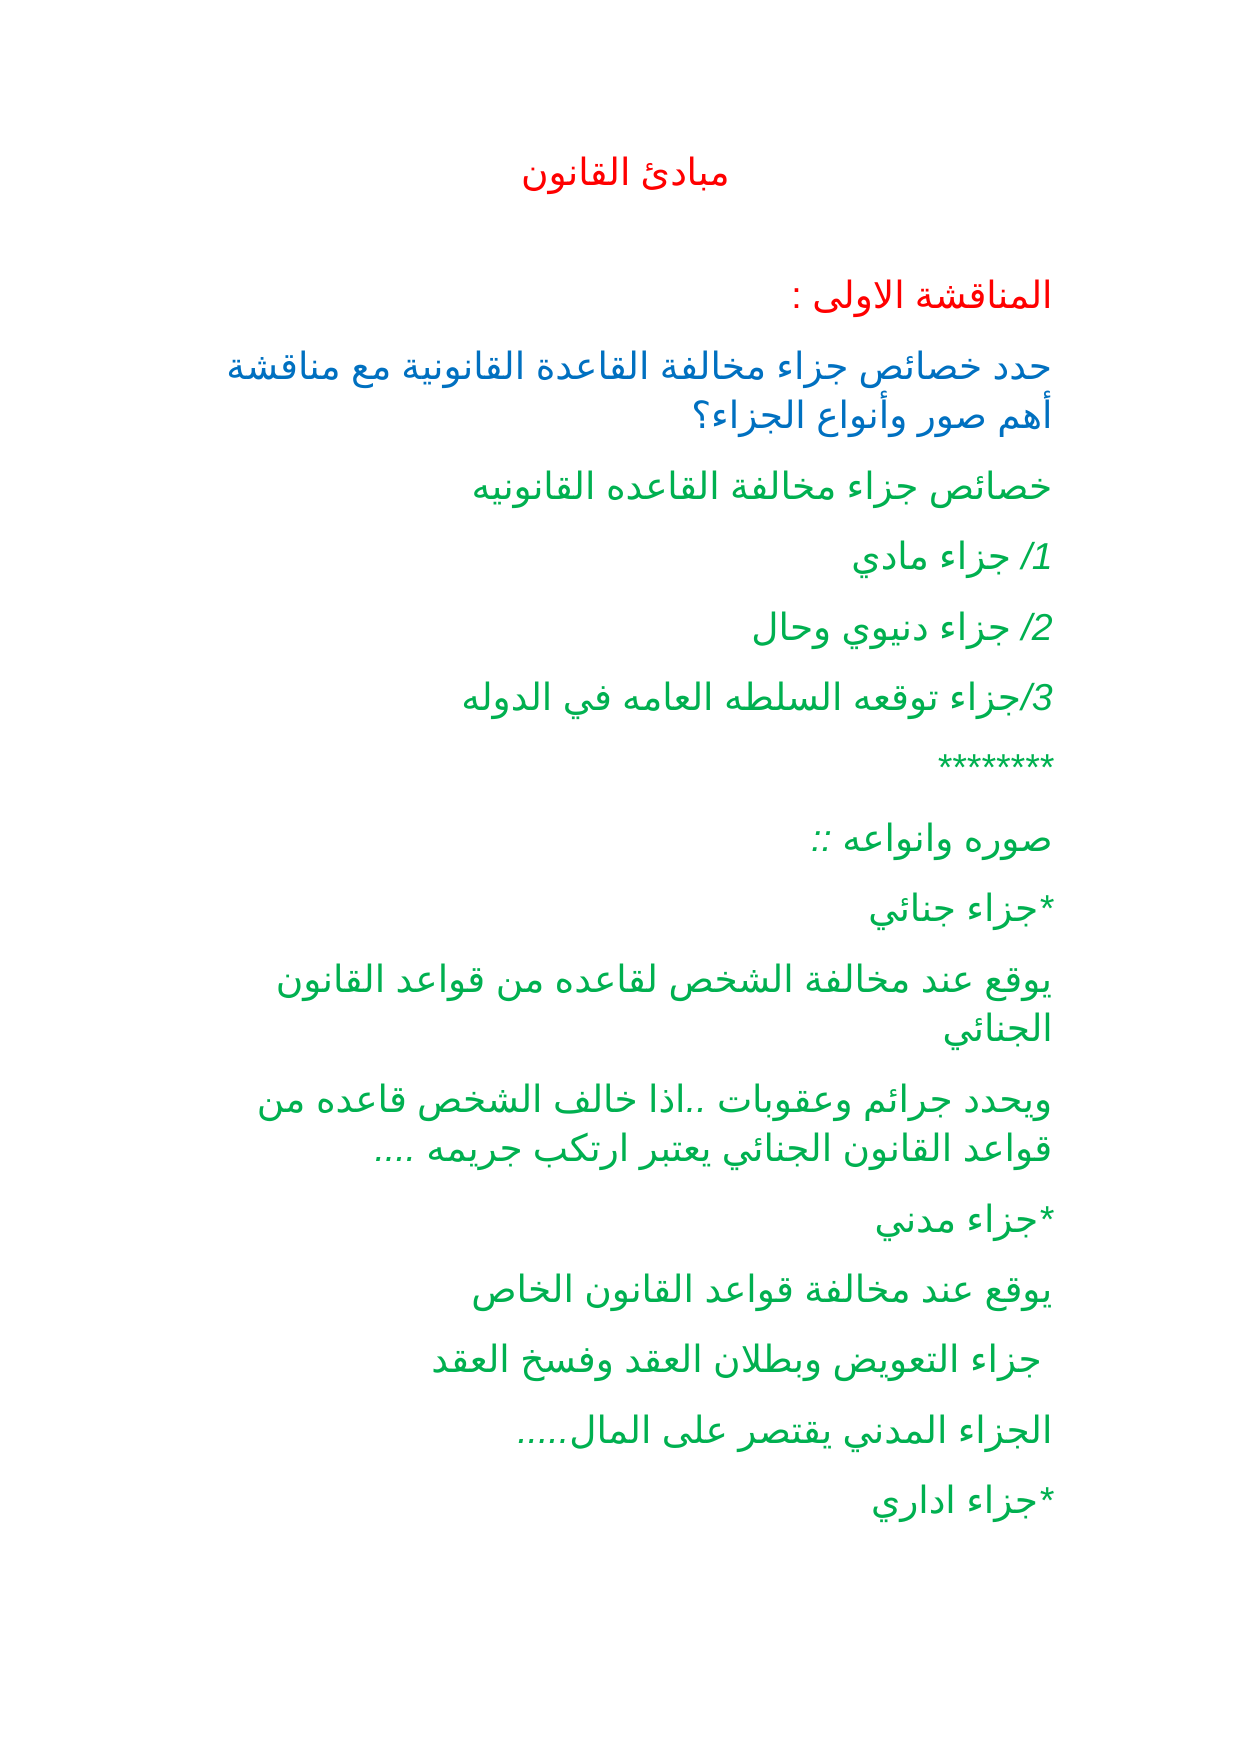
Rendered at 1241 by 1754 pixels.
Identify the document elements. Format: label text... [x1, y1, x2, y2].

text جزاء التعويض وبطلان العقد وفسخ العقد [187, 1338, 1053, 1381]
text مبادئ القانون [187, 150, 1053, 193]
text 1/ جزاء مادي [187, 534, 1053, 577]
text يوقع عند مخالفة الشخص لقاعده من قواعد القانون الجنائي [187, 957, 1053, 1049]
text خصائص جزاء مخالفة القاعده القانونيه [187, 464, 1053, 507]
text *جزاء مدني [187, 1197, 1053, 1240]
text المناقشة الاولى : [187, 273, 1053, 317]
text ويحدد جرائم وعقوبات ..اذا خالف الشخص قاعده من قواعد القانون الجنائي يعتبر ارتكب جريمه .... [187, 1077, 1053, 1169]
text الجزاء المدني يقتصر على المال..... [187, 1408, 1053, 1451]
text صوره وانواعه :: [187, 816, 1053, 859]
text *جزاء اداري [187, 1478, 1053, 1522]
text ******** [187, 746, 1053, 789]
text 3/جزاء توقعه السلطه العامه في الدوله [187, 675, 1053, 718]
text *جزاء جنائي [187, 886, 1053, 929]
text يوقع عند مخالفة قواعد القانون الخاص [187, 1267, 1053, 1310]
text حدد خصائص جزاء مخالفة القاعدة القانونية مع مناقشة أهم صور وأنواع الجزاء؟ [187, 344, 1053, 437]
text 2/ جزاء دنيوي وحال [187, 605, 1053, 648]
